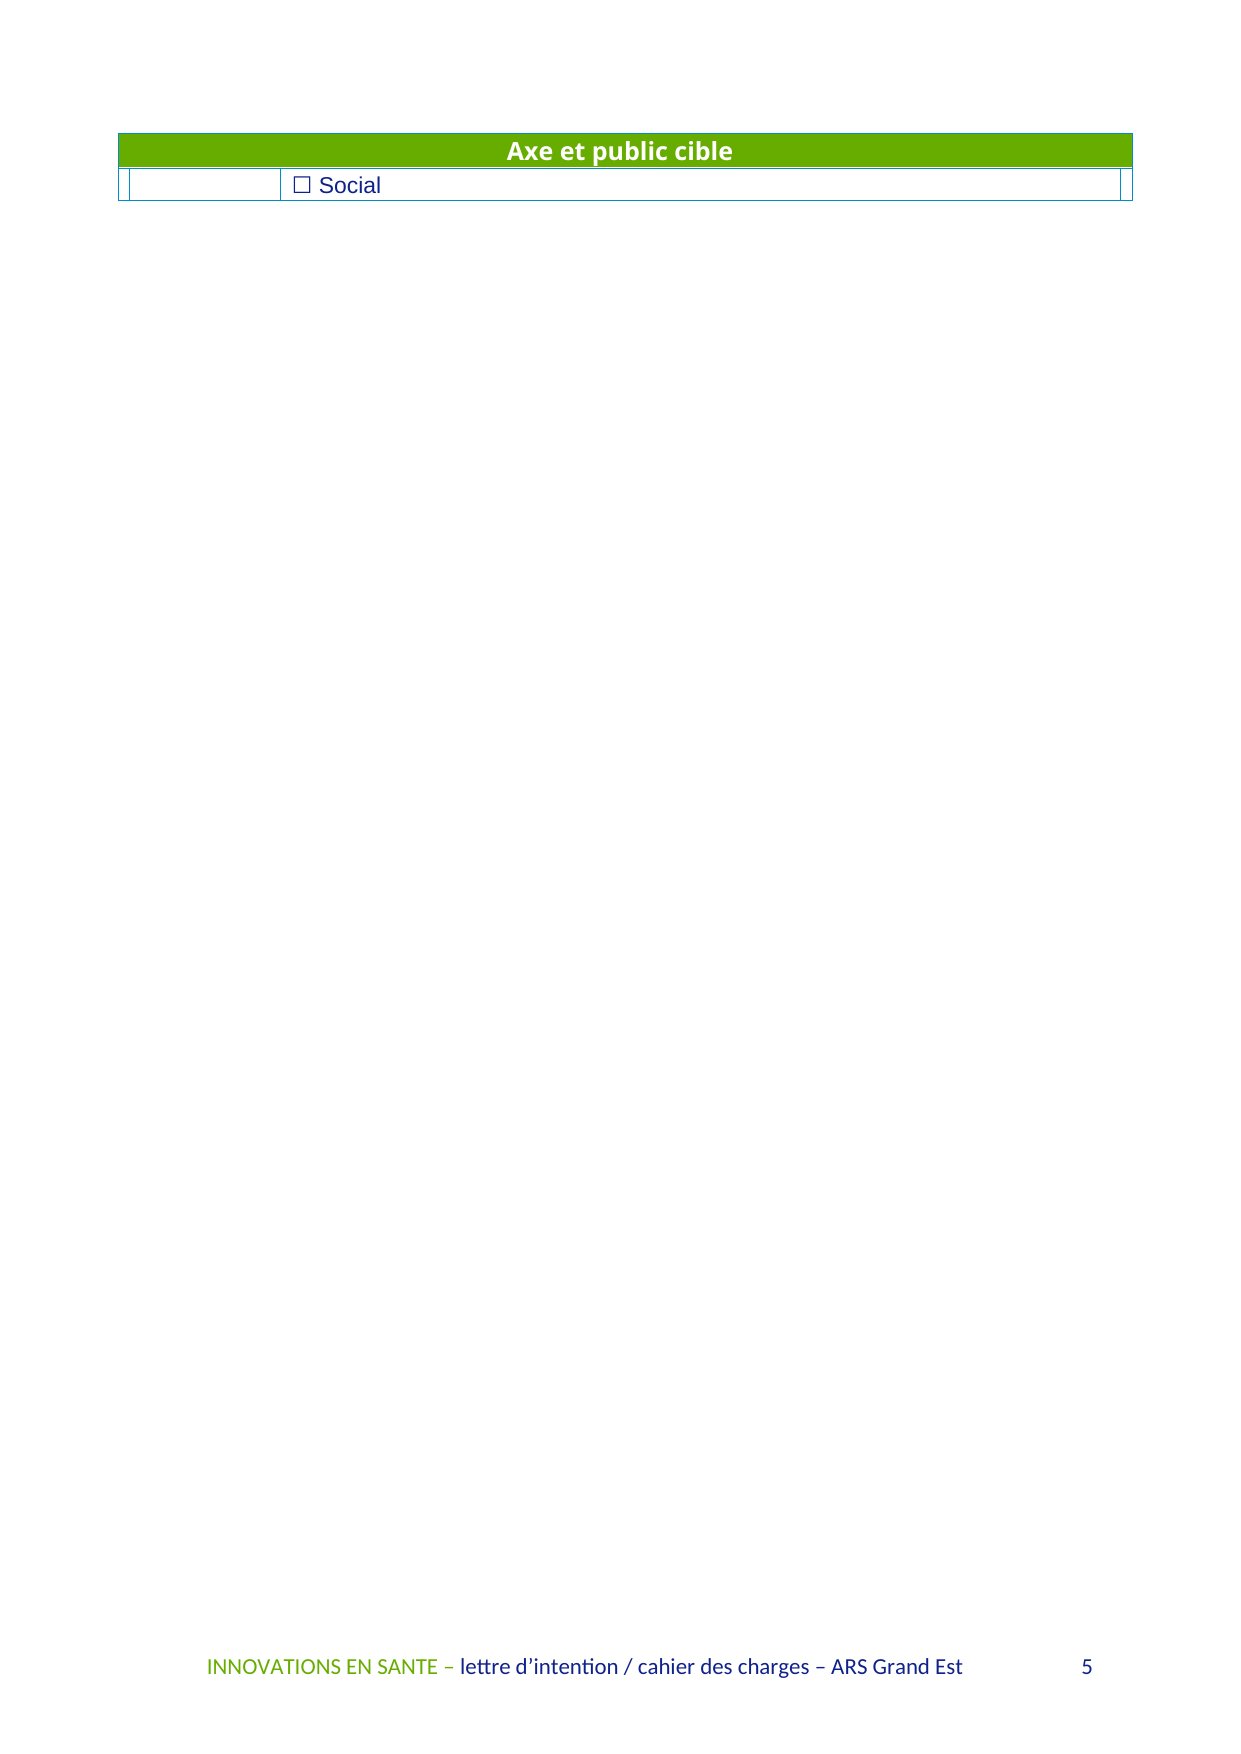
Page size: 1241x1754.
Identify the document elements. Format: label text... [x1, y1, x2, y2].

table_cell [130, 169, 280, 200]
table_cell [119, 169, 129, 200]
table_header Axe et public cible [119, 134, 1132, 167]
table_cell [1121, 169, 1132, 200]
